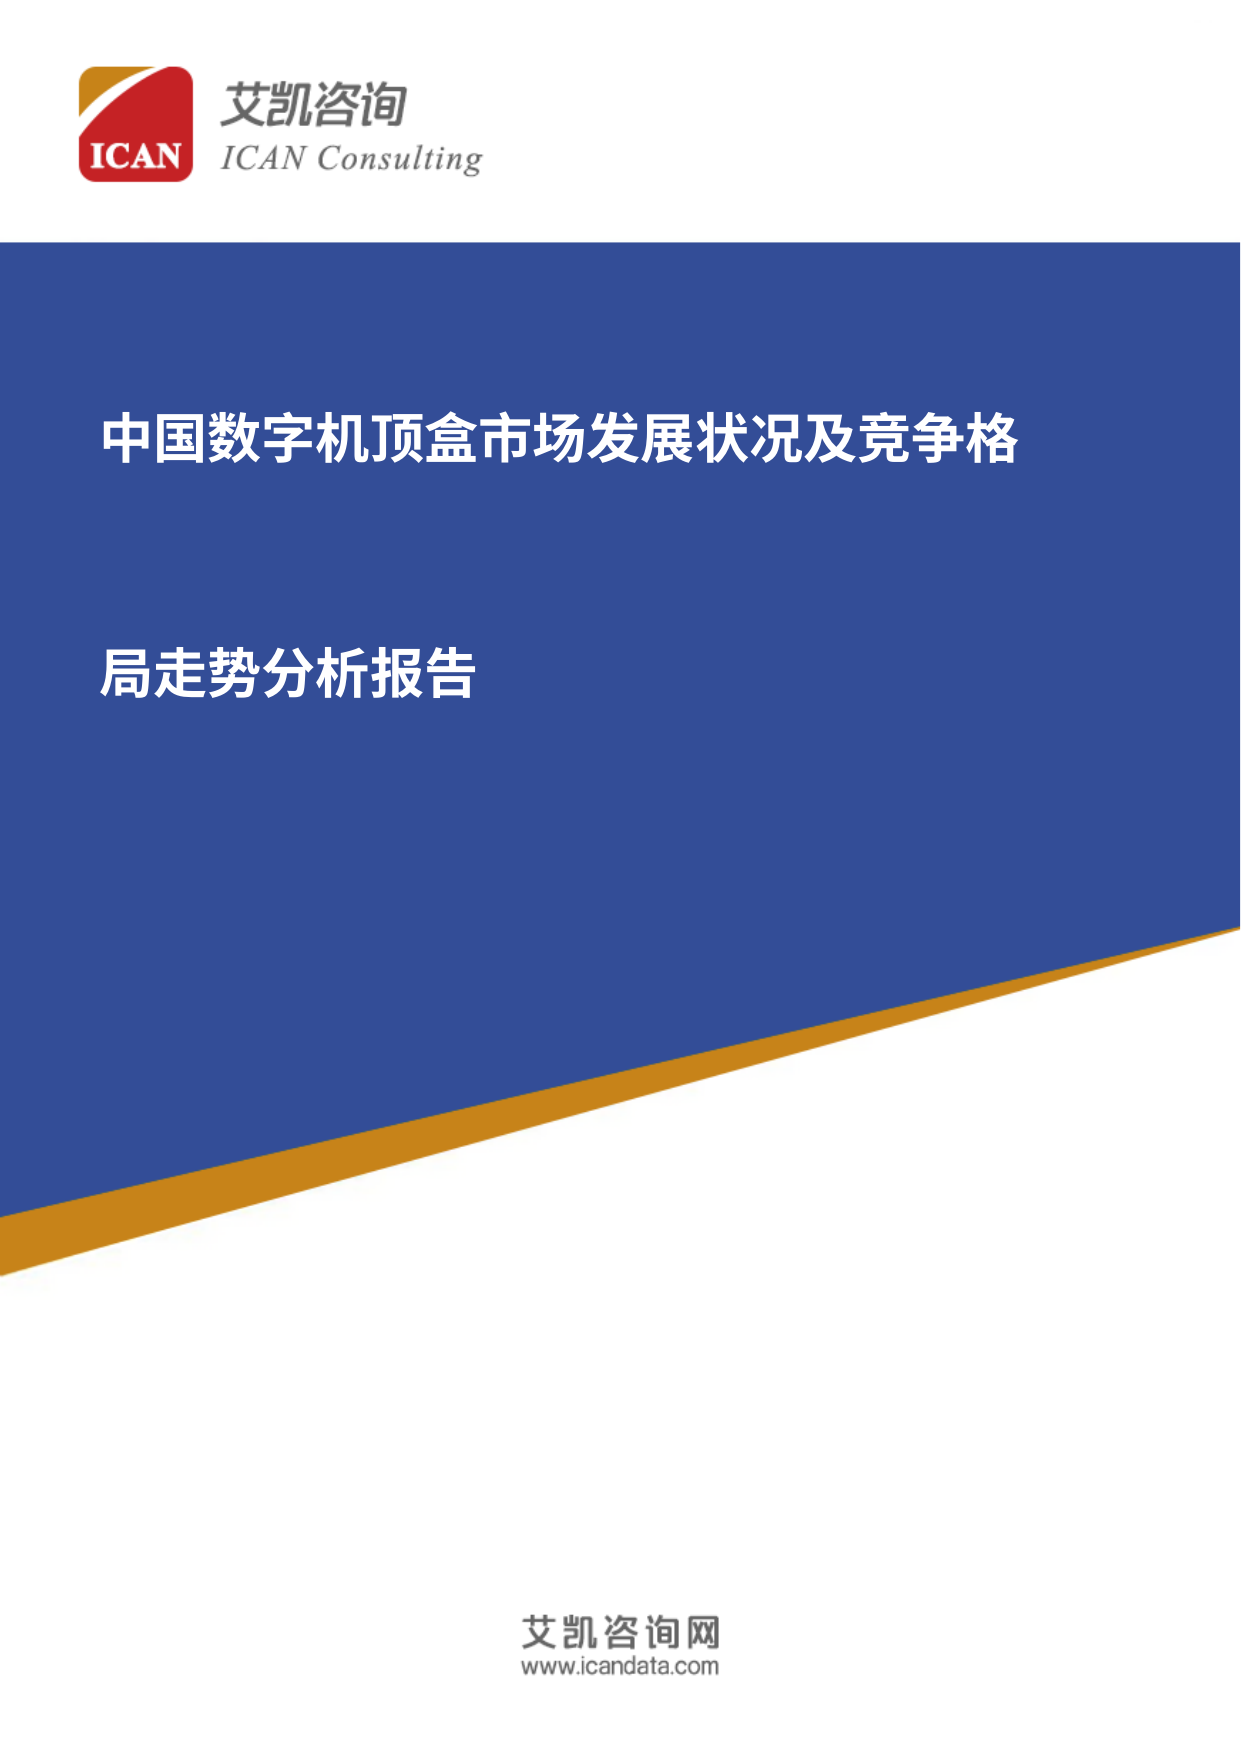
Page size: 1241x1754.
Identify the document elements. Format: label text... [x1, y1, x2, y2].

picture [0, 5, 1241, 1754]
subtitle 中国数字机顶盒市场发展状况及竞争格局走势分析报告 [99, 386, 1053, 718]
